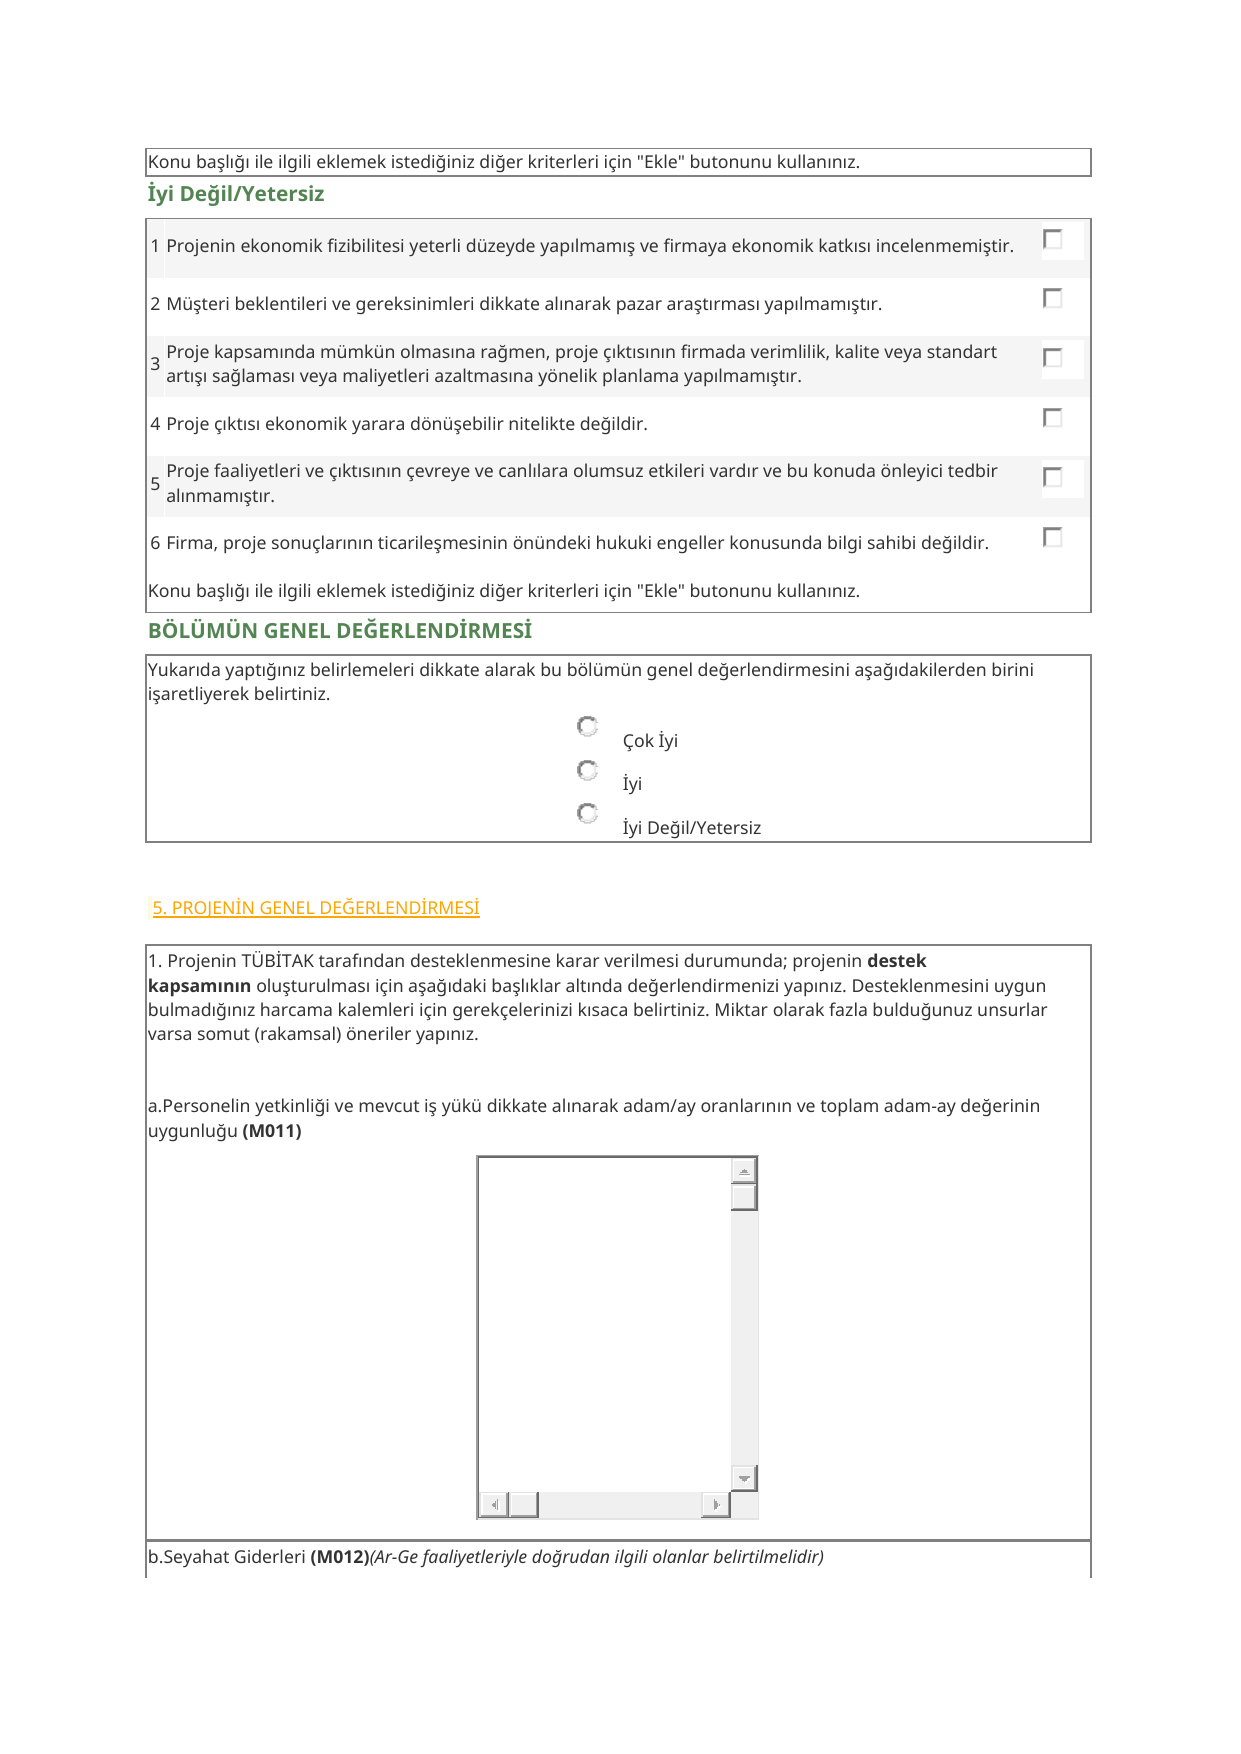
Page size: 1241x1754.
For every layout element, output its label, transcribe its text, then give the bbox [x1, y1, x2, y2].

table_cell [1040, 456, 1090, 517]
text 5. PROJENİN GENEL DEĞERLENDİRMESİ [152, 896, 1093, 920]
table_cell [1040, 219, 1090, 278]
table_cell Yukarıda yaptığınız belirlemeleri dikkate alarak bu bölümün genel değerlendirmesini aşağıdakilerden birini işaretliyerek belirtiniz. [147, 656, 1090, 707]
table_cell Konu başlığı ile ilgili eklemek istediğiniz diğer kriterleri için "Ekle" butonunu kullanınız. [147, 149, 1090, 175]
table_header BÖLÜMÜN GENEL DEĞERLENDİRMESİ [146, 614, 1091, 654]
table_cell Konu başlığı ile ilgili eklemek istediğiniz diğer kriterleri için "Ekle" butonunu kullanınız. [147, 575, 1090, 612]
table_cell Proje çıktısı ekonomik yarara dönüşebilir nitelikte değildir. [165, 397, 1040, 456]
table_cell [1040, 278, 1090, 336]
table_cell 4 [147, 397, 164, 456]
table_cell [1040, 397, 1090, 456]
table_cell 5 [147, 456, 164, 517]
table_cell 2 [147, 278, 164, 336]
table_header 1. Projenin TÜBİTAK tarafından desteklenmesine karar verilmesi durumunda; projenin destek kapsamının oluşturulması için aşağıdaki başlıklar altında değerlendirmenizi yapınız. Desteklenmesini uygun bulmadığınız harcama kalemleri için gerekçelerinizi kısaca belirtiniz. Miktar olarak fazla bulduğunuz unsurlar varsa somut (rakamsal) öneriler yapınız. a.Personelin yetkinliği ve mevcut iş yükü dikkate alınarak adam/ay oranlarının ve toplam adam-ay değerinin uygunluğu (M011) [147, 946, 1090, 1152]
table_cell Proje kapsamında mümkün olmasına rağmen, proje çıktısının firmada verimlilik, kalite veya standart artışı sağlaması veya maliyetleri azaltmasına yönelik planlama yapılmamıştır. [165, 336, 1040, 397]
table_cell [1040, 336, 1090, 397]
table_cell Proje faaliyetleri ve çıktısının çevreye ve canlılara olumsuz etkileri vardır ve bu konuda önleyici tedbir alınmamıştır. [165, 456, 1040, 517]
table_cell Çok İyi İyi İyi Değil/Yetersiz [147, 708, 1090, 841]
table_cell 3 [147, 336, 164, 397]
table_cell Firma, proje sonuçlarının ticarileşmesinin önündeki hukuki engeller konusunda bilgi sahibi değildir. [165, 517, 1040, 575]
table_cell [147, 1152, 1090, 1538]
table_cell Projenin ekonomik fizibilitesi yeterli düzeyde yapılmamış ve firmaya ekonomik katkısı incelenmemiştir. [165, 219, 1040, 278]
table_cell 1 [147, 219, 164, 278]
table_cell [1040, 517, 1090, 575]
table_header b.Seyahat Giderleri (M012)(Ar-Ge faaliyetleriyle doğrudan ilgili olanlar belirtilmelidir) [147, 1542, 1090, 1578]
table_cell 6 [147, 517, 164, 575]
table_header İyi Değil/Yetersiz [146, 177, 1091, 217]
table_cell Müşteri beklentileri ve gereksinimleri dikkate alınarak pazar araştırması yapılmamıştır. [165, 278, 1040, 336]
